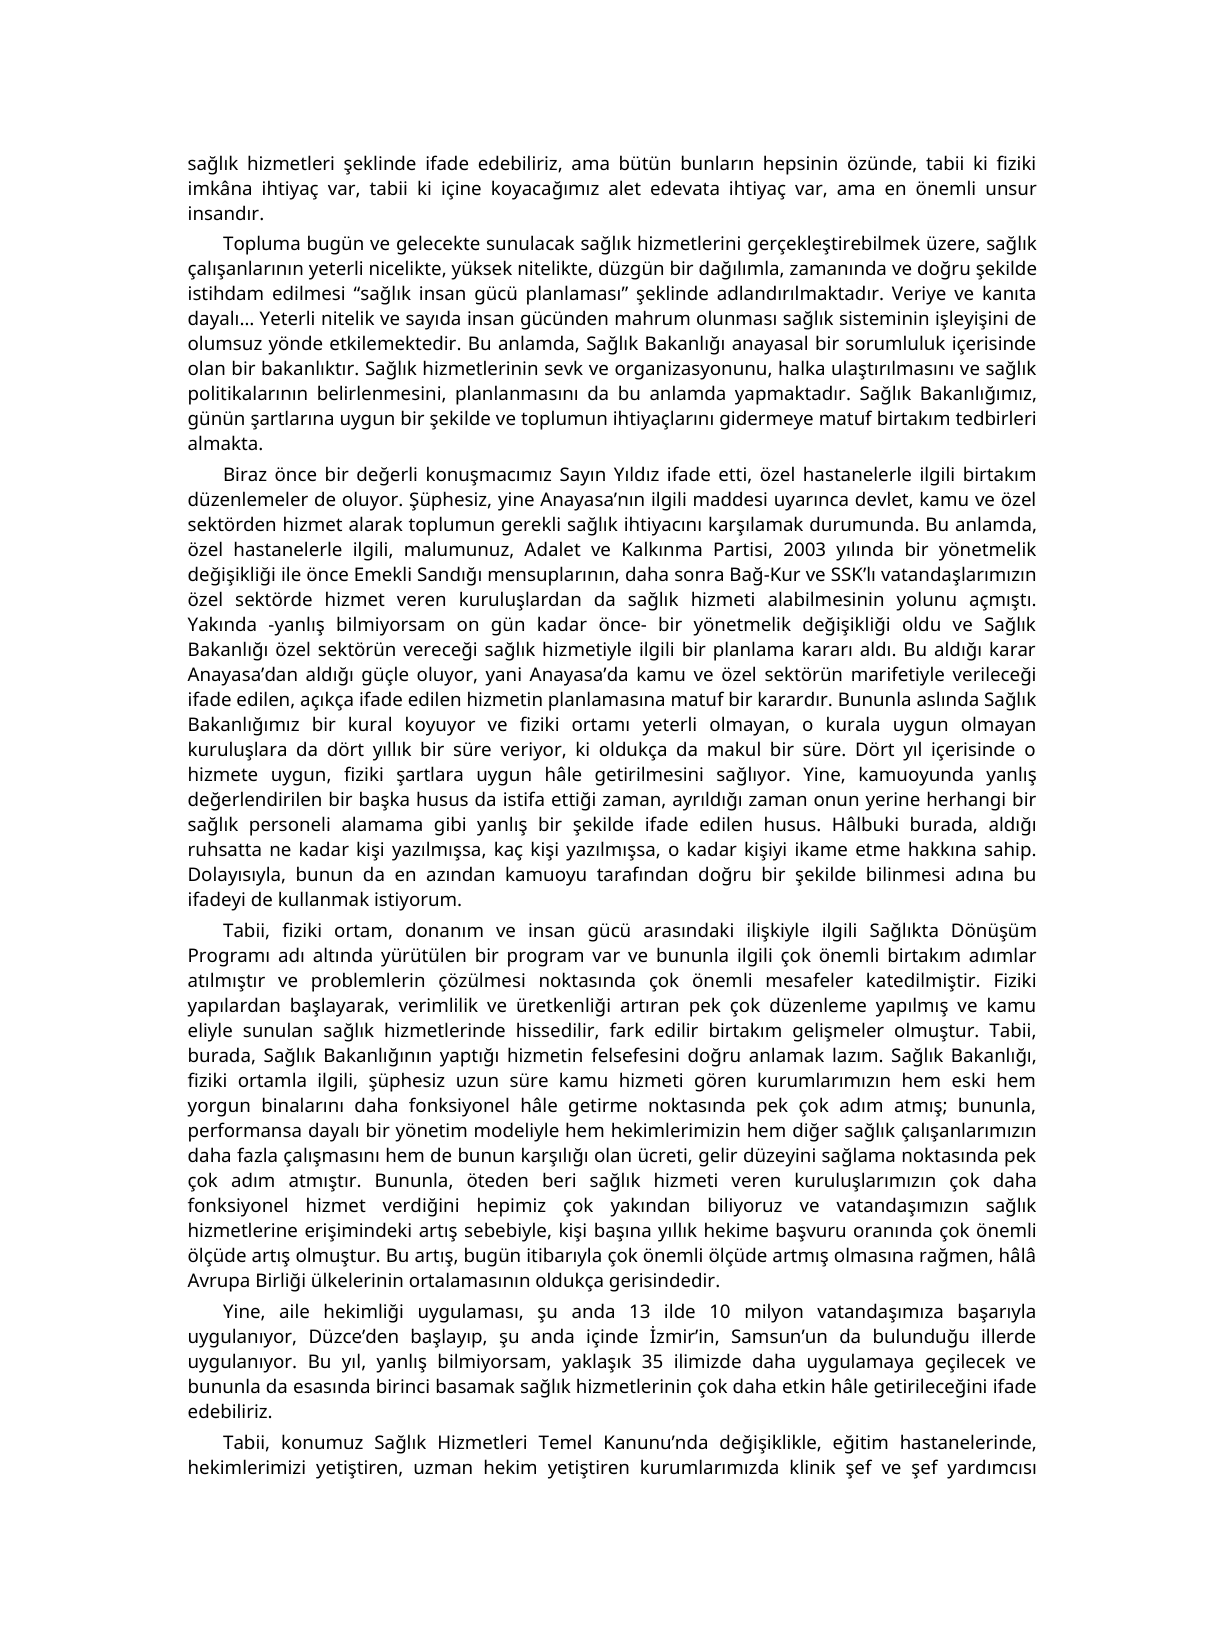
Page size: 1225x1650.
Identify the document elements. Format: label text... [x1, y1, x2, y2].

text Tabii, fiziki ortam, donanım ve insan gücü arasındaki ilişkiyle ilgili Sağlıkta Dönüşüm Programı adı altında yürütülen bir program var ve bununla ilgili çok önemli birtakım adımlar atılmıştır ve problemlerin çözülmesi noktasında çok önemli mesafeler katedilmiştir. Fiziki yapılardan başlayarak, verimlilik ve üretkenliği artıran pek çok düzenleme yapılmış ve kamu eliyle sunulan sağlık hizmetlerinde hissedilir, fark edilir birtakım gelişmeler olmuştur. Tabii, burada, Sağlık Bakanlığının yaptığı hizmetin felsefesini doğru anlamak lazım. Sağlık Bakanlığı, fiziki ortamla ilgili, şüphesiz uzun süre kamu hizmeti gören kurumlarımızın hem eski hem yorgun binalarını daha fonksiyonel hâle getirme noktasında pek çok adım atmış; bununla, performansa dayalı bir yönetim modeliyle hem hekimlerimizin hem diğer sağlık çalışanlarımızın daha fazla çalışmasını hem de bunun karşılığı olan ücreti, gelir düzeyini sağlama noktasında pek çok adım atmıştır. Bununla, öteden beri sağlık hizmeti veren kuruluşlarımızın çok daha fonksiyonel hizmet verdiğini hepimiz çok yakından biliyoruz ve vatandaşımızın sağlık hizmetlerine erişimindeki artış sebebiyle, kişi başına yıllık hekime başvuru oranında çok önemli ölçüde artış olmuştur. Bu artış, bugün itibarıyla çok önemli ölçüde artmış olmasına rağmen, hâlâ Avrupa Birliği ülkelerinin ortalamasının oldukça gerisindedir. [187, 917, 1037, 1292]
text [187, 150, 1037, 225]
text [187, 1429, 1037, 1479]
text Biraz önce bir değerli konuşmacımız Sayın Yıldız ifade etti, özel hastanelerle ilgili birtakım düzenlemeler de oluyor. Şüphesiz, yine Anayasa’nın ilgili maddesi uyarınca devlet, kamu ve özel sektörden hizmet alarak toplumun gerekli sağlık ihtiyacını karşılamak durumunda. Bu anlamda, özel hastanelerle ilgili, malumunuz, Adalet ve Kalkınma Partisi, 2003 yılında bir yönetmelik değişikliği ile önce Emekli Sandığı mensuplarının, daha sonra Bağ-Kur ve SSK’lı vatandaşlarımızın özel sektörde hizmet veren kuruluşlardan da sağlık hizmeti alabilmesinin yolunu açmıştı. Yakında -yanlış bilmiyorsam on gün kadar önce- bir yönetmelik değişikliği oldu ve Sağlık Bakanlığı özel sektörün vereceği sağlık hizmetiyle ilgili bir planlama kararı aldı. Bu aldığı karar Anayasa’dan aldığı güçle oluyor, yani Anayasa’da kamu ve özel sektörün marifetiyle verileceği ifade edilen, açıkça ifade edilen hizmetin planlamasına matuf bir karardır. Bununla aslında Sağlık Bakanlığımız bir kural koyuyor ve fiziki ortamı yeterli olmayan, o kurala uygun olmayan kuruluşlara da dört yıllık bir süre veriyor, ki oldukça da makul bir süre. Dört yıl içerisinde o hizmete uygun, fiziki şartlara uygun hâle getirilmesini sağlıyor. Yine, kamuoyunda yanlış değerlendirilen bir başka husus da istifa ettiği zaman, ayrıldığı zaman onun yerine herhangi bir sağlık personeli alamama gibi yanlış bir şekilde ifade edilen husus. Hâlbuki burada, aldığı ruhsatta ne kadar kişi yazılmışsa, kaç kişi yazılmışsa, o kadar kişiyi ikame etme hakkına sahip. Dolayısıyla, bunun da en azından kamuoyu tarafından doğru bir şekilde bilinmesi adına bu ifadeyi de kullanmak istiyorum. [187, 462, 1037, 912]
text Yine, aile hekimliği uygulaması, şu anda 13 ilde 10 milyon vatandaşımıza başarıyla uygulanıyor, Düzce’den başlayıp, şu anda içinde İzmir’in, Samsun’un da bulunduğu illerde uygulanıyor. Bu yıl, yanlış bilmiyorsam, yaklaşık 35 ilimizde daha uygulamaya geçilecek ve bununla da esasında birinci basamak sağlık hizmetlerinin çok daha etkin hâle getirileceğini ifade edebiliriz. [187, 1298, 1037, 1423]
text Topluma bugün ve gelecekte sunulacak sağlık hizmetlerini gerçekleştirebilmek üzere, sağlık çalışanlarının yeterli nicelikte, yüksek nitelikte, düzgün bir dağılımla, zamanında ve doğru şekilde istihdam edilmesi “sağlık insan gücü planlaması” şeklinde adlandırılmaktadır. Veriye ve kanıta dayalı… Yeterli nitelik ve sayıda insan gücünden mahrum olunması sağlık sisteminin işleyişini de olumsuz yönde etkilemektedir. Bu anlamda, Sağlık Bakanlığı anayasal bir sorumluluk içerisinde olan bir bakanlıktır. Sağlık hizmetlerinin sevk ve organizasyonunu, halka ulaştırılmasını ve sağlık politikalarının belirlenmesini, planlanmasını da bu anlamda yapmaktadır. Sağlık Bakanlığımız, günün şartlarına uygun bir şekilde ve toplumun ihtiyaçlarını gidermeye matuf birtakım tedbirleri almakta. [187, 231, 1037, 456]
